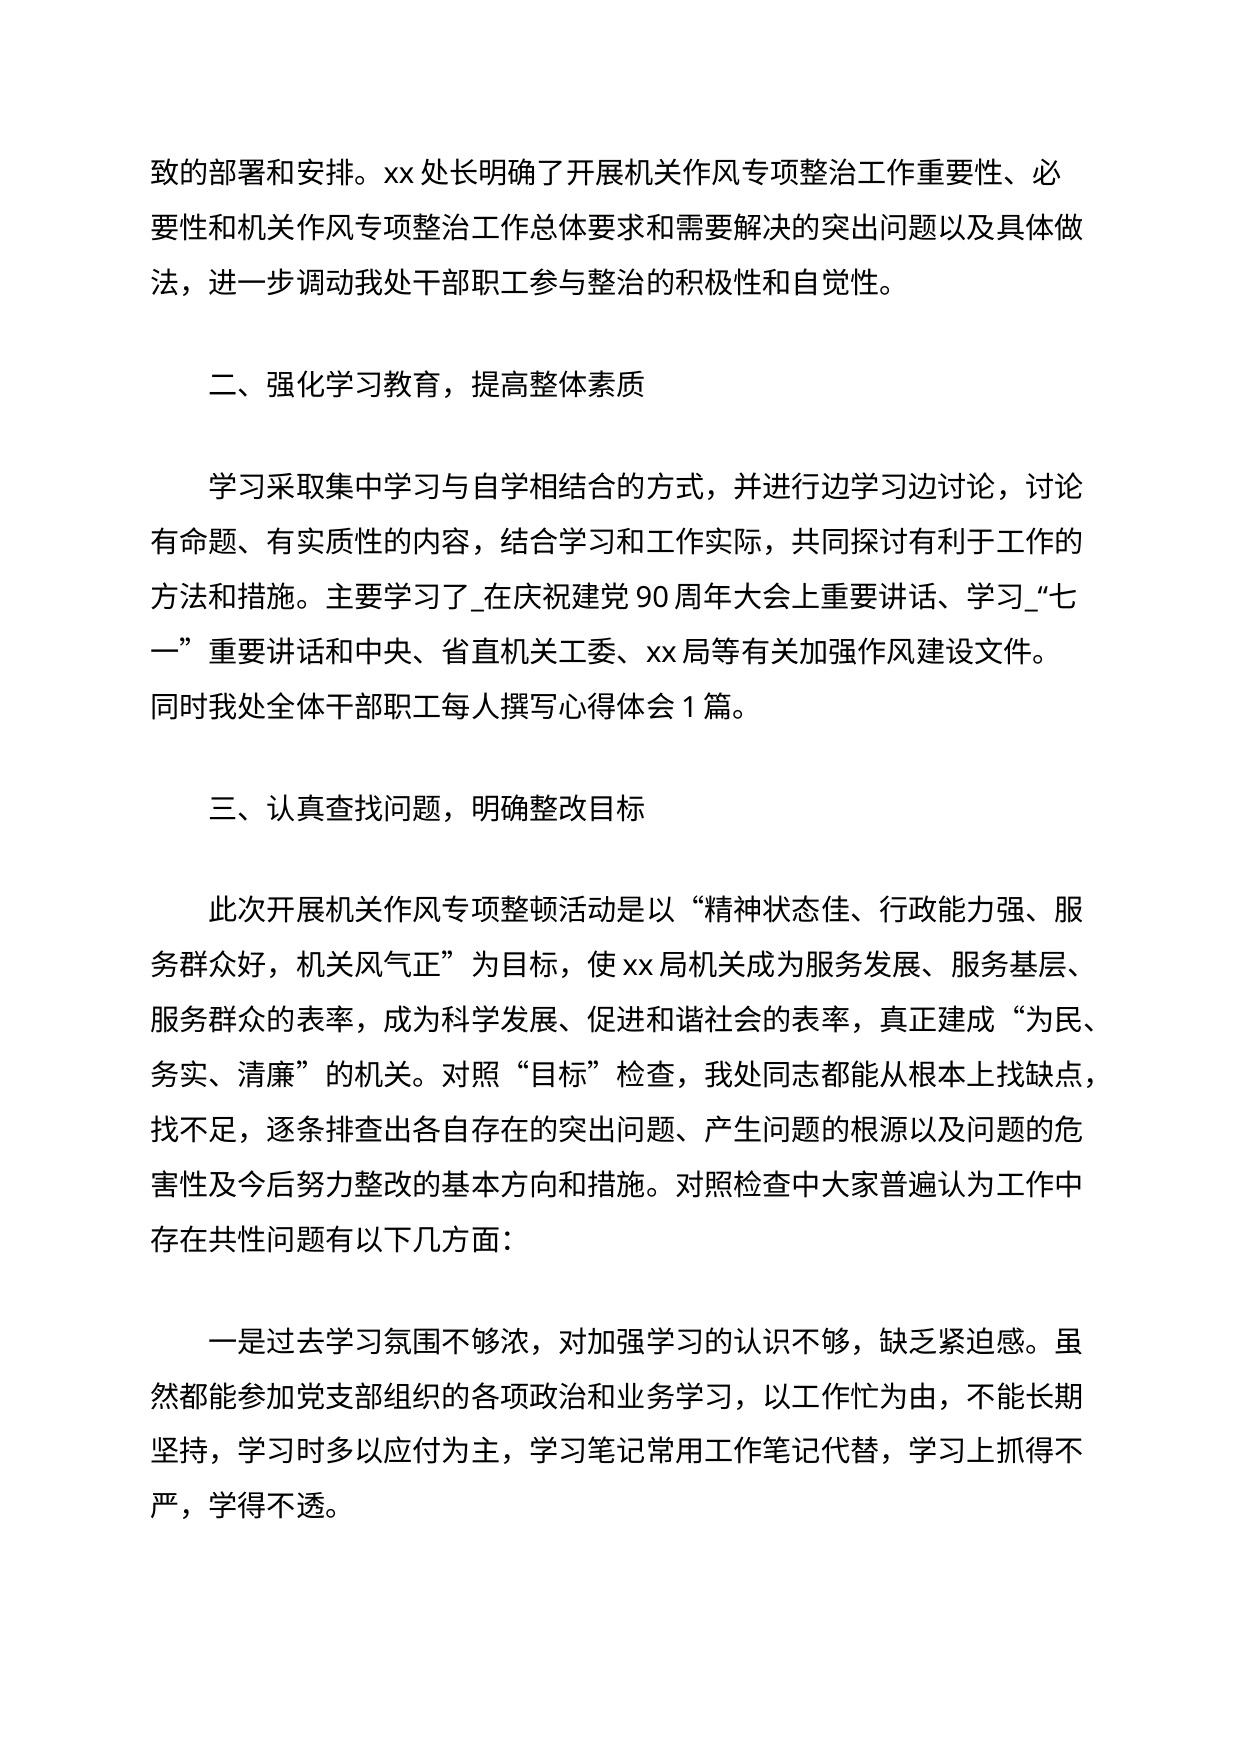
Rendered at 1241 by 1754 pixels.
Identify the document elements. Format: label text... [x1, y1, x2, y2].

text 此次开展机关作风专项整顿活动是以“精神状态佳、行政能力强、服务群众好，机关风气正”为目标，使xx局机关成为服务发展、服务基层、服务群众的表率，成为科学发展、促进和谐社会的表率，真正建成“为民、务实、清廉”的机关。对照“目标”检查，我处同志都能从根本上找缺点，找不足，逐条排查出各自存在的突出问题、产生问题的根源以及问题的危害性及今后努力整改的基本方向和措施。对照检查中大家普遍认为工作中存在共性问题有以下几方面： [150, 887, 1090, 1259]
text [150, 150, 1090, 302]
text 二、强化学习教育，提高整体素质 [150, 362, 1090, 404]
text 一是过去学习氛围不够浓，对加强学习的认识不够，缺乏紧迫感。虽然都能参加党支部组织的各项政治和业务学习，以工作忙为由，不能长期坚持，学习时多以应付为主，学习笔记常用工作笔记代替，学习上抓得不严，学得不透。 [150, 1318, 1090, 1525]
text 学习采取集中学习与自学相结合的方式，并进行边学习边讨论，讨论有命题、有实质性的内容，结合学习和工作实际，共同探讨有利于工作的方法和措施。主要学习了_在庆祝建党90周年大会上重要讲话、学习_“七一”重要讲话和中央、省直机关工委、xx局等有关加强作风建设文件。同时我处全体干部职工每人撰写心得体会1篇。 [150, 463, 1090, 726]
text 三、认真查找问题，明确整改目标 [150, 785, 1090, 827]
